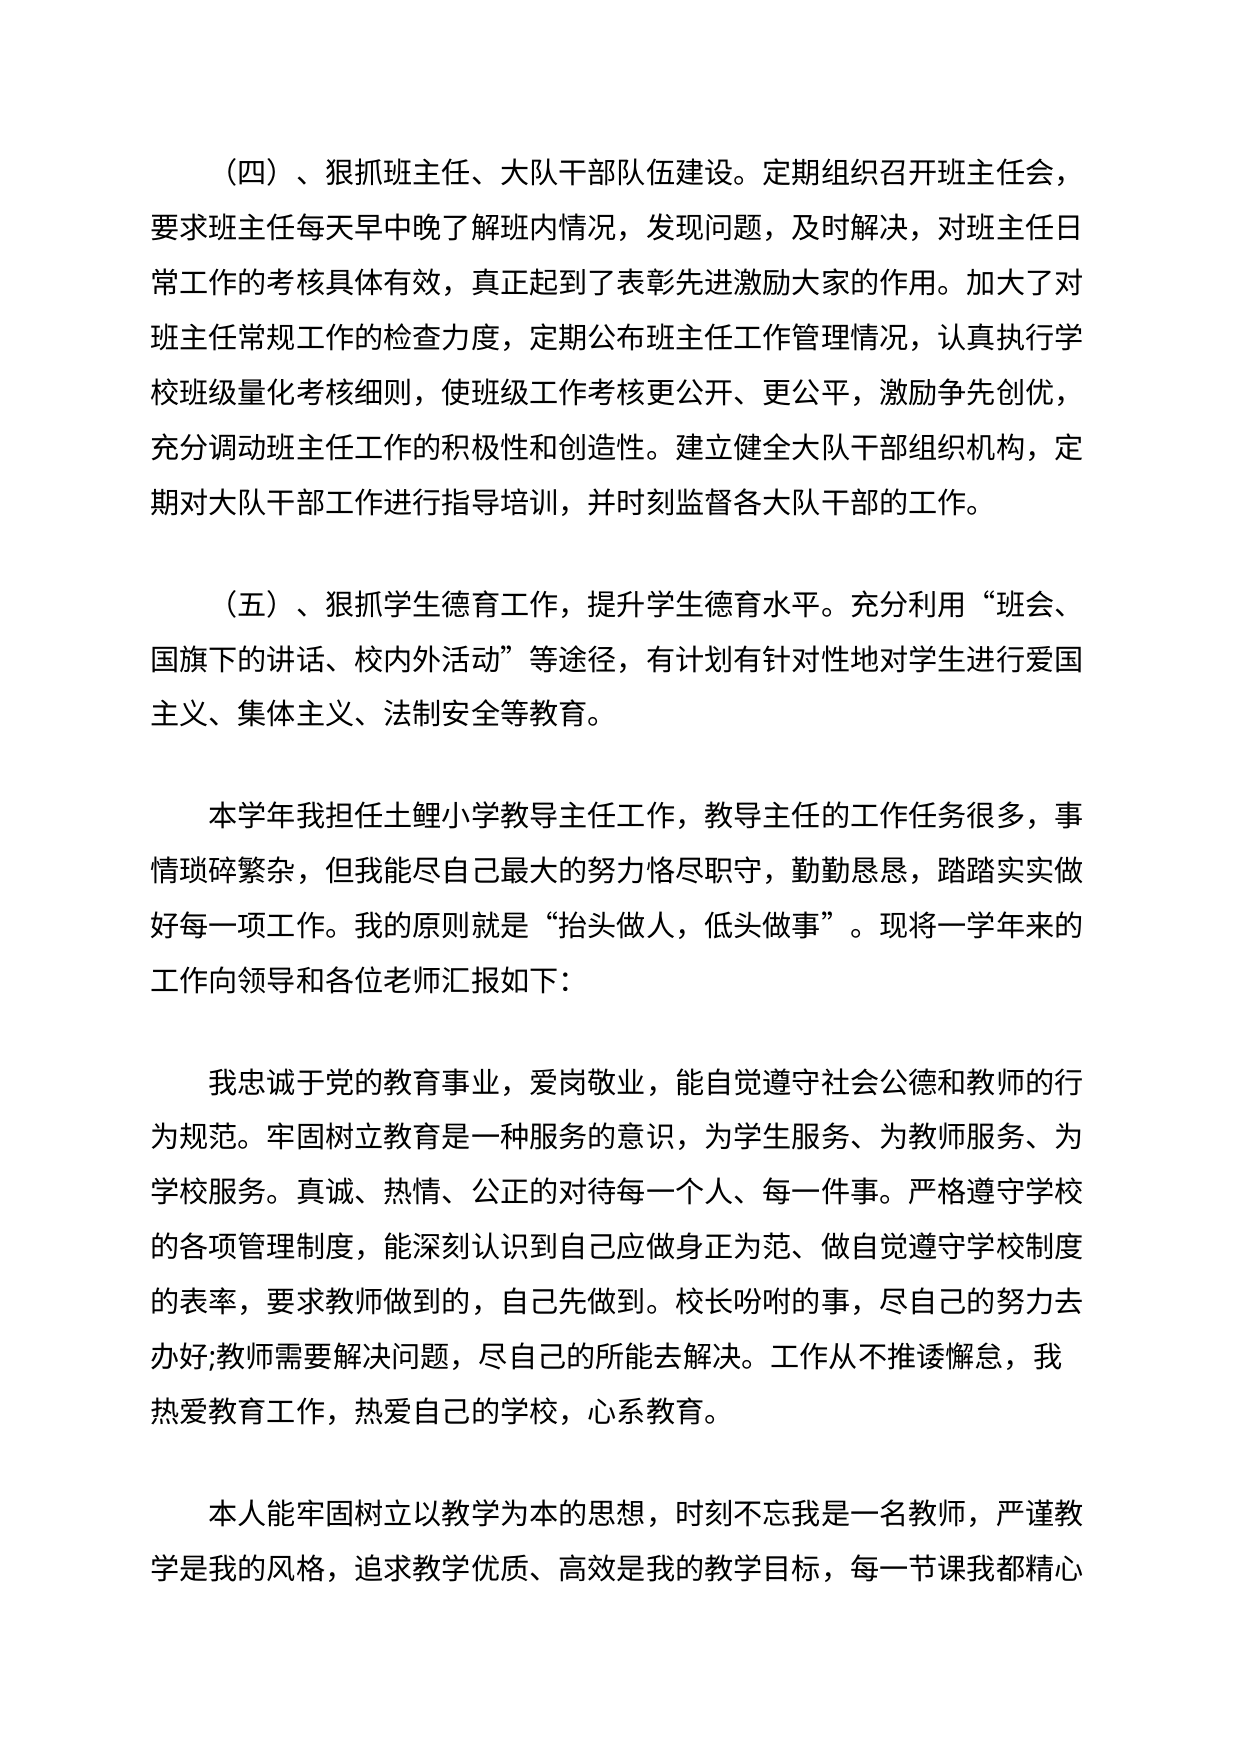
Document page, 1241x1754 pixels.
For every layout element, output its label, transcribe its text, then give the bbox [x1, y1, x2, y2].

text （四）、狠抓班主任、大队干部队伍建设。定期组织召开班主任会，要求班主任每天早中晚了解班内情况，发现问题，及时解决，对班主任日常工作的考核具体有效，真正起到了表彰先进激励大家的作用。加大了对班主任常规工作的检查力度，定期公布班主任工作管理情况，认真执行学校班级量化考核细则，使班级工作考核更公开、更公平，激励争先创优，充分调动班主任工作的积极性和创造性。建立健全大队干部组织机构，定期对大队干部工作进行指导培训，并时刻监督各大队干部的工作。 [150, 150, 1090, 522]
text 本学年我担任土鲤小学教导主任工作，教导主任的工作任务很多，事情琐碎繁杂，但我能尽自己最大的努力恪尽职守，勤勤恳恳，踏踏实实做好每一项工作。我的原则就是“抬头做人，低头做事”。现将一学年来的工作向领导和各位老师汇报如下： [150, 793, 1090, 1000]
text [150, 1490, 1090, 1588]
text （五）、狠抓学生德育工作，提升学生德育水平。充分利用“班会、国旗下的讲话、校内外活动”等途径，有计划有针对性地对学生进行爱国主义、集体主义、法制安全等教育。 [150, 581, 1090, 733]
text 我忠诚于党的教育事业，爱岗敬业，能自觉遵守社会公德和教师的行为规范。牢固树立教育是一种服务的意识，为学生服务、为教师服务、为学校服务。真诚、热情、公正的对待每一个人、每一件事。严格遵守学校的各项管理制度，能深刻认识到自己应做身正为范、做自觉遵守学校制度的表率，要求教师做到的，自己先做到。校长吩咐的事，尽自己的努力去办好;教师需要解决问题，尽自己的所能去解决。工作从不推诿懈怠，我热爱教育工作，热爱自己的学校，心系教育。 [150, 1059, 1090, 1431]
